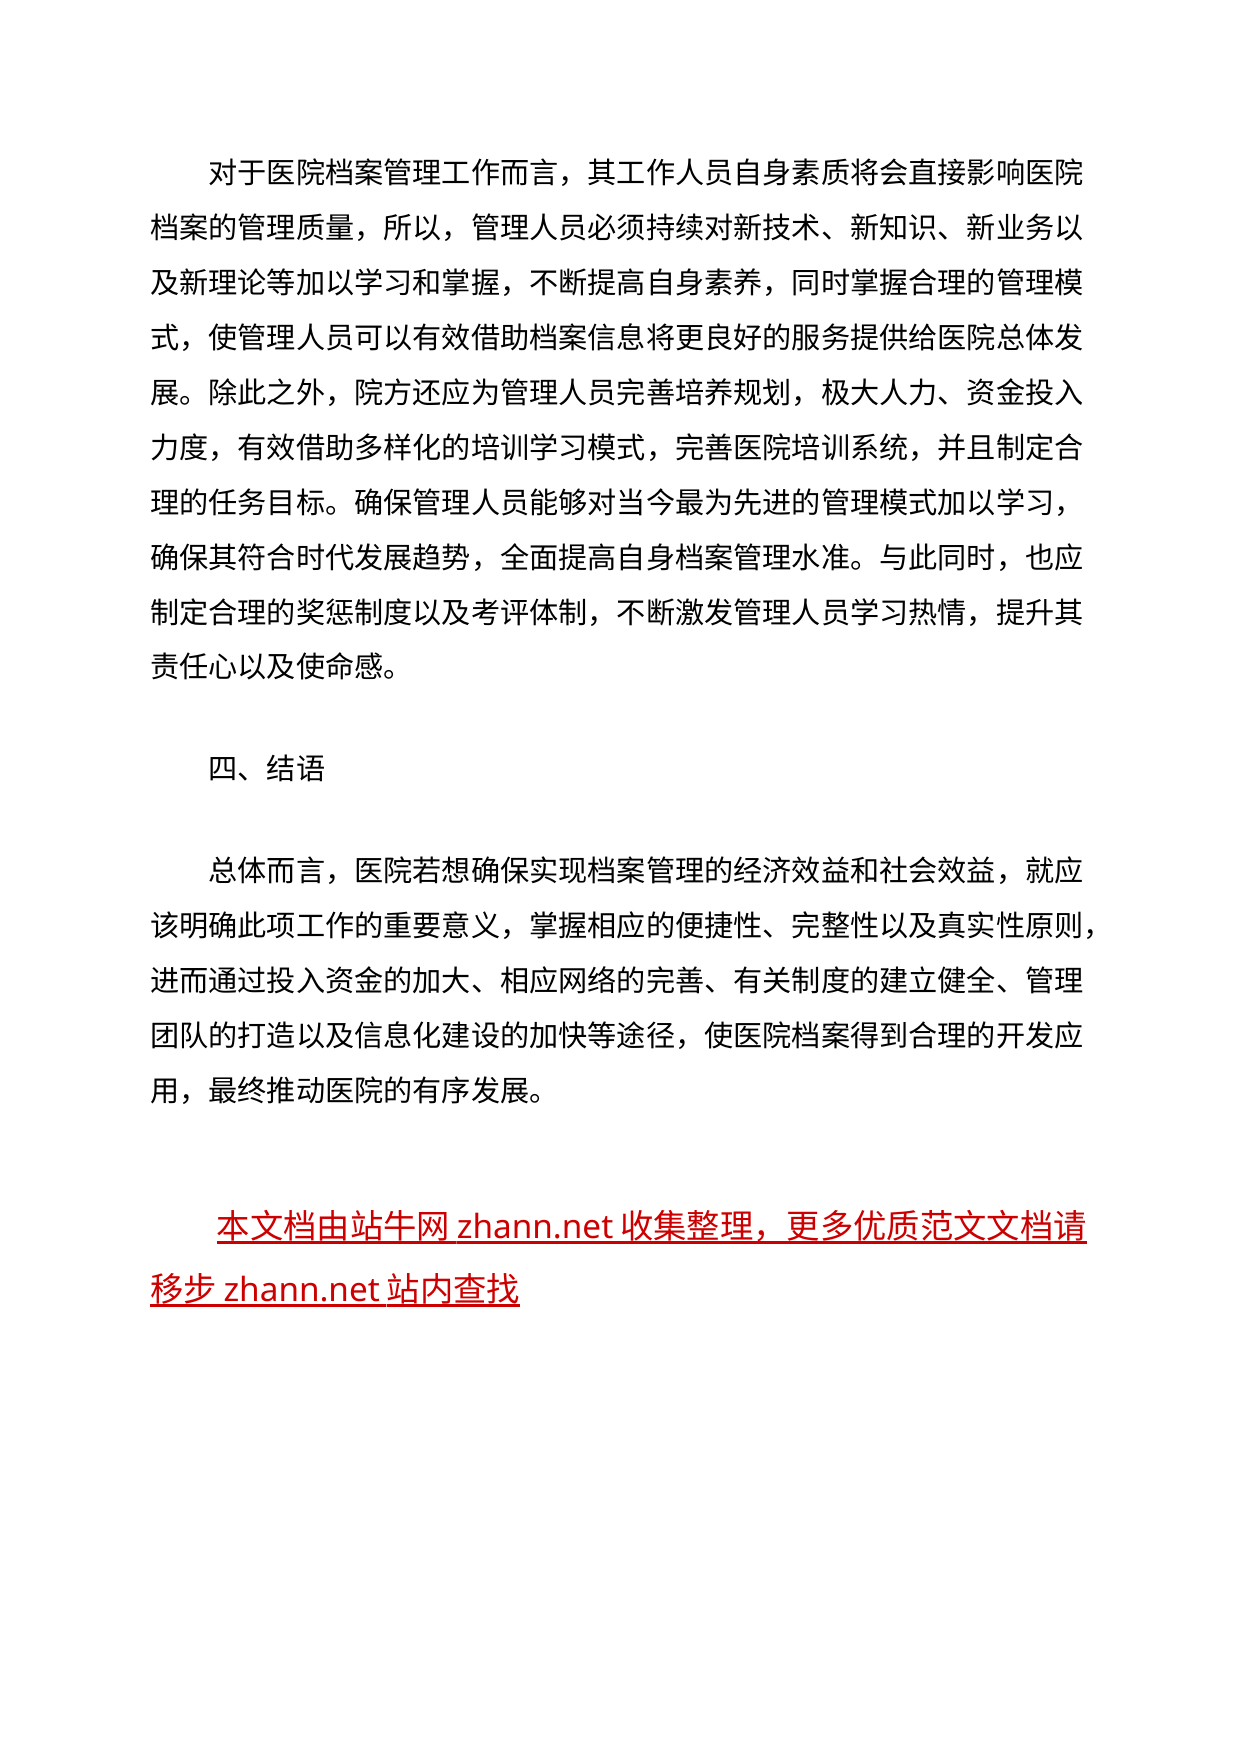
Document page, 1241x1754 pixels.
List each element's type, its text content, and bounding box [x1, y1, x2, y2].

text 四、结语 [150, 746, 1090, 788]
text 总体而言，医院若想确保实现档案管理的经济效益和社会效益，就应该明确此项工作的重要意义，掌握相应的便捷性、完整性以及真实性原则，进而通过投入资金的加大、相应网络的完善、有关制度的建立健全、管理团队的打造以及信息化建设的加快等途径，使医院档案得到合理的开发应用，最终推动医院的有序发展。 [150, 848, 1090, 1109]
text 对于医院档案管理工作而言，其工作人员自身素质将会直接影响医院档案的管理质量，所以，管理人员必须持续对新技术、新知识、新业务以及新理论等加以学习和掌握，不断提高自身素养，同时掌握合理的管理模式，使管理人员可以有效借助档案信息将更良好的服务提供给医院总体发展。除此之外，院方还应为管理人员完善培养规划，极大人力、资金投入力度，有效借助多样化的培训学习模式，完善医院培训系统，并且制定合理的任务目标。确保管理人员能够对当今最为先进的管理模式加以学习，确保其符合时代发展趋势，全面提高自身档案管理水准。与此同时，也应制定合理的奖惩制度以及考评体制，不断激发管理人员学习热情，提升其责任心以及使命感。 [150, 150, 1090, 686]
text 本文档由站牛网zhann.net收集整理，更多优质范文文档请移步zhann.net站内查找 [150, 1200, 1090, 1311]
